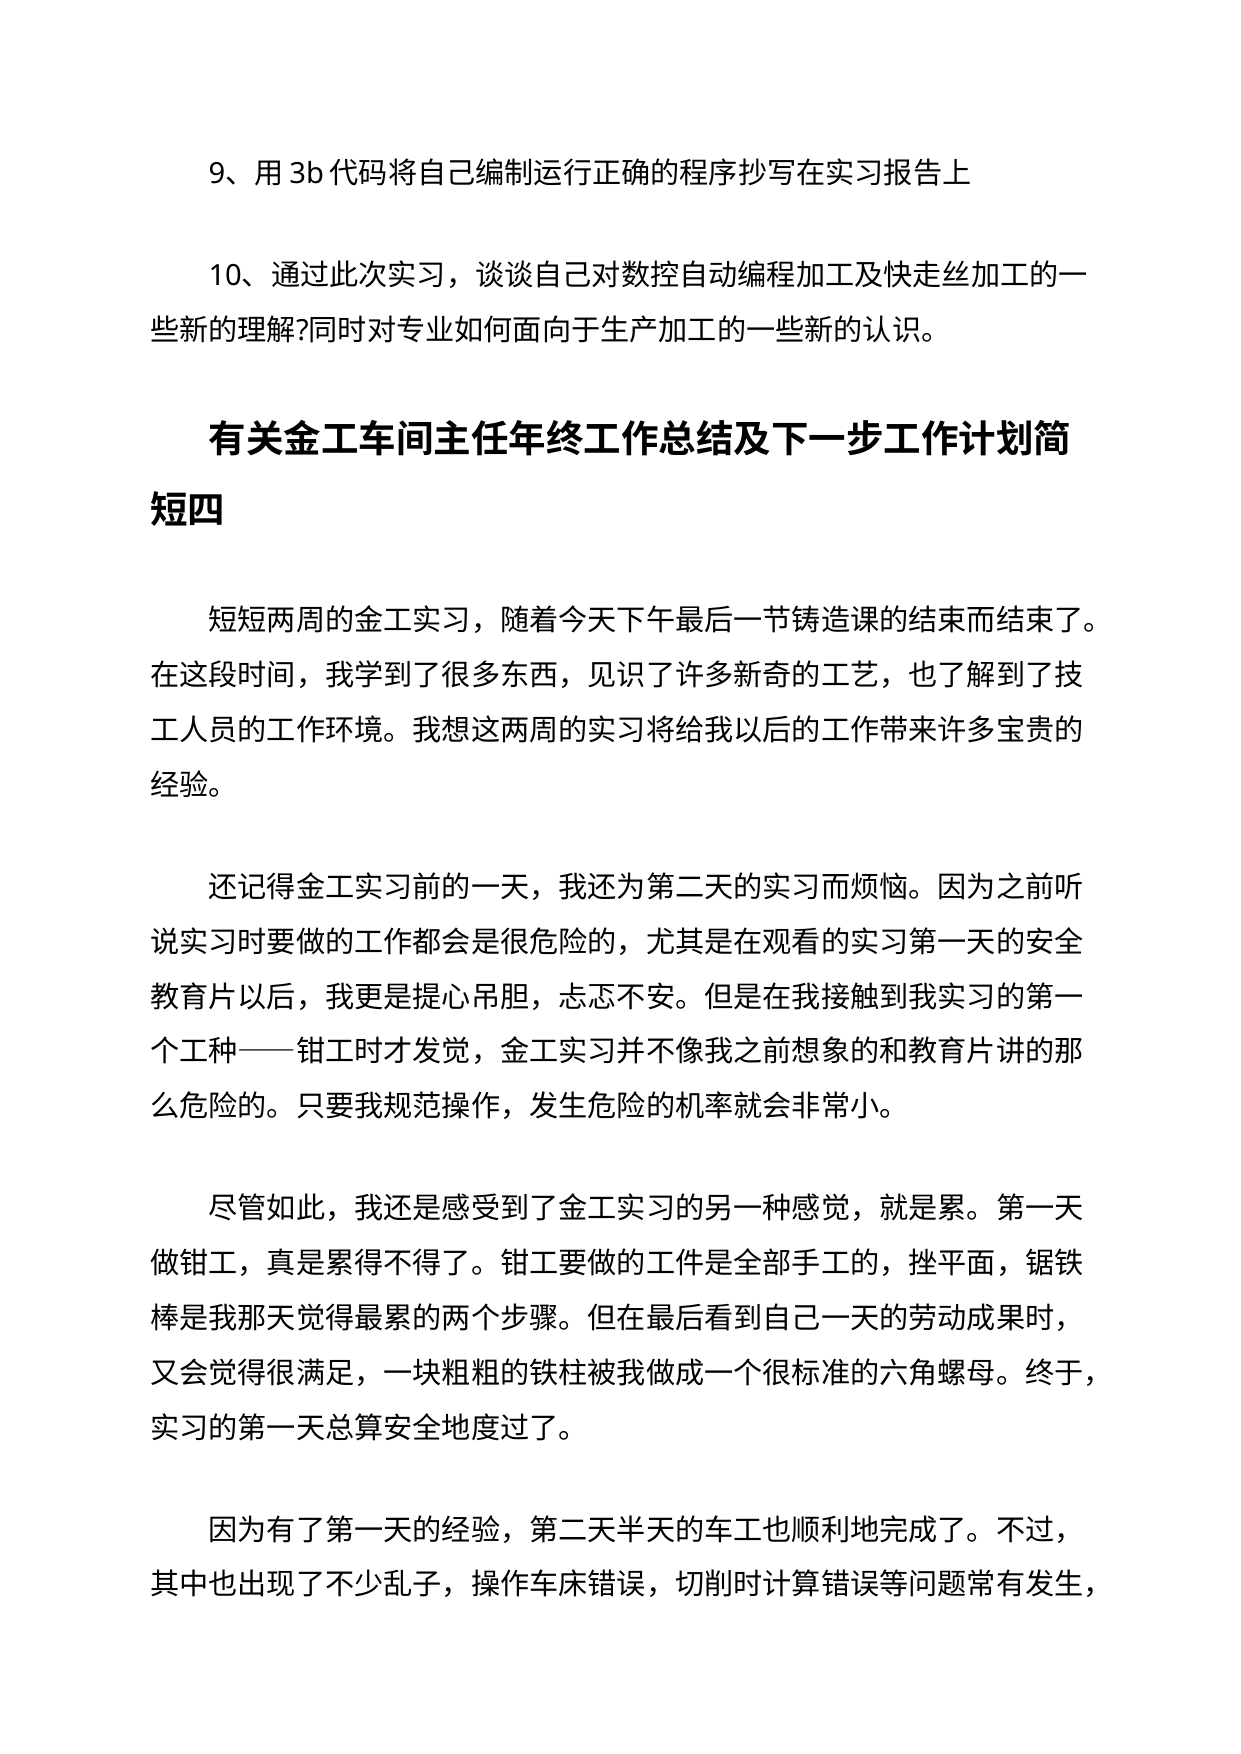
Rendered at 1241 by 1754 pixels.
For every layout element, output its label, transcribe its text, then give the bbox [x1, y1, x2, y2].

text 9、用3b代码将自己编制运行正确的程序抄写在实习报告上 [150, 150, 1090, 192]
text 尽管如此，我还是感受到了金工实习的另一种感觉，就是累。第一天做钳工，真是累得不得了。钳工要做的工件是全部手工的，挫平面，锯铁棒是我那天觉得最累的两个步骤。但在最后看到自己一天的劳动成果时，又会觉得很满足，一块粗粗的铁柱被我做成一个很标准的六角螺母。终于，实习的第一天总算安全地度过了。 [150, 1185, 1090, 1447]
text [150, 1506, 1090, 1603]
text 10、通过此次实习，谈谈自己对数控自动编程加工及快走丝加工的一些新的理解?同时对专业如何面向于生产加工的一些新的认识。 [150, 252, 1090, 349]
text 还记得金工实习前的一天，我还为第二天的实习而烦恼。因为之前听说实习时要做的工作都会是很危险的，尤其是在观看的实习第一天的安全教育片以后，我更是提心吊胆，忐忑不安。但是在我接触到我实习的第一个工种——钳工时才发觉，金工实习并不像我之前想象的和教育片讲的那么危险的。只要我规范操作，发生危险的机率就会非常小。 [150, 863, 1090, 1125]
text 短短两周的金工实习，随着今天下午最后一节铸造课的结束而结束了。在这段时间，我学到了很多东西，见识了许多新奇的工艺，也了解到了技工人员的工作环境。我想这两周的实习将给我以后的工作带来许多宝贵的经验。 [150, 597, 1090, 804]
text 有关金工车间主任年终工作总结及下一步工作计划简短四 [150, 409, 1090, 534]
